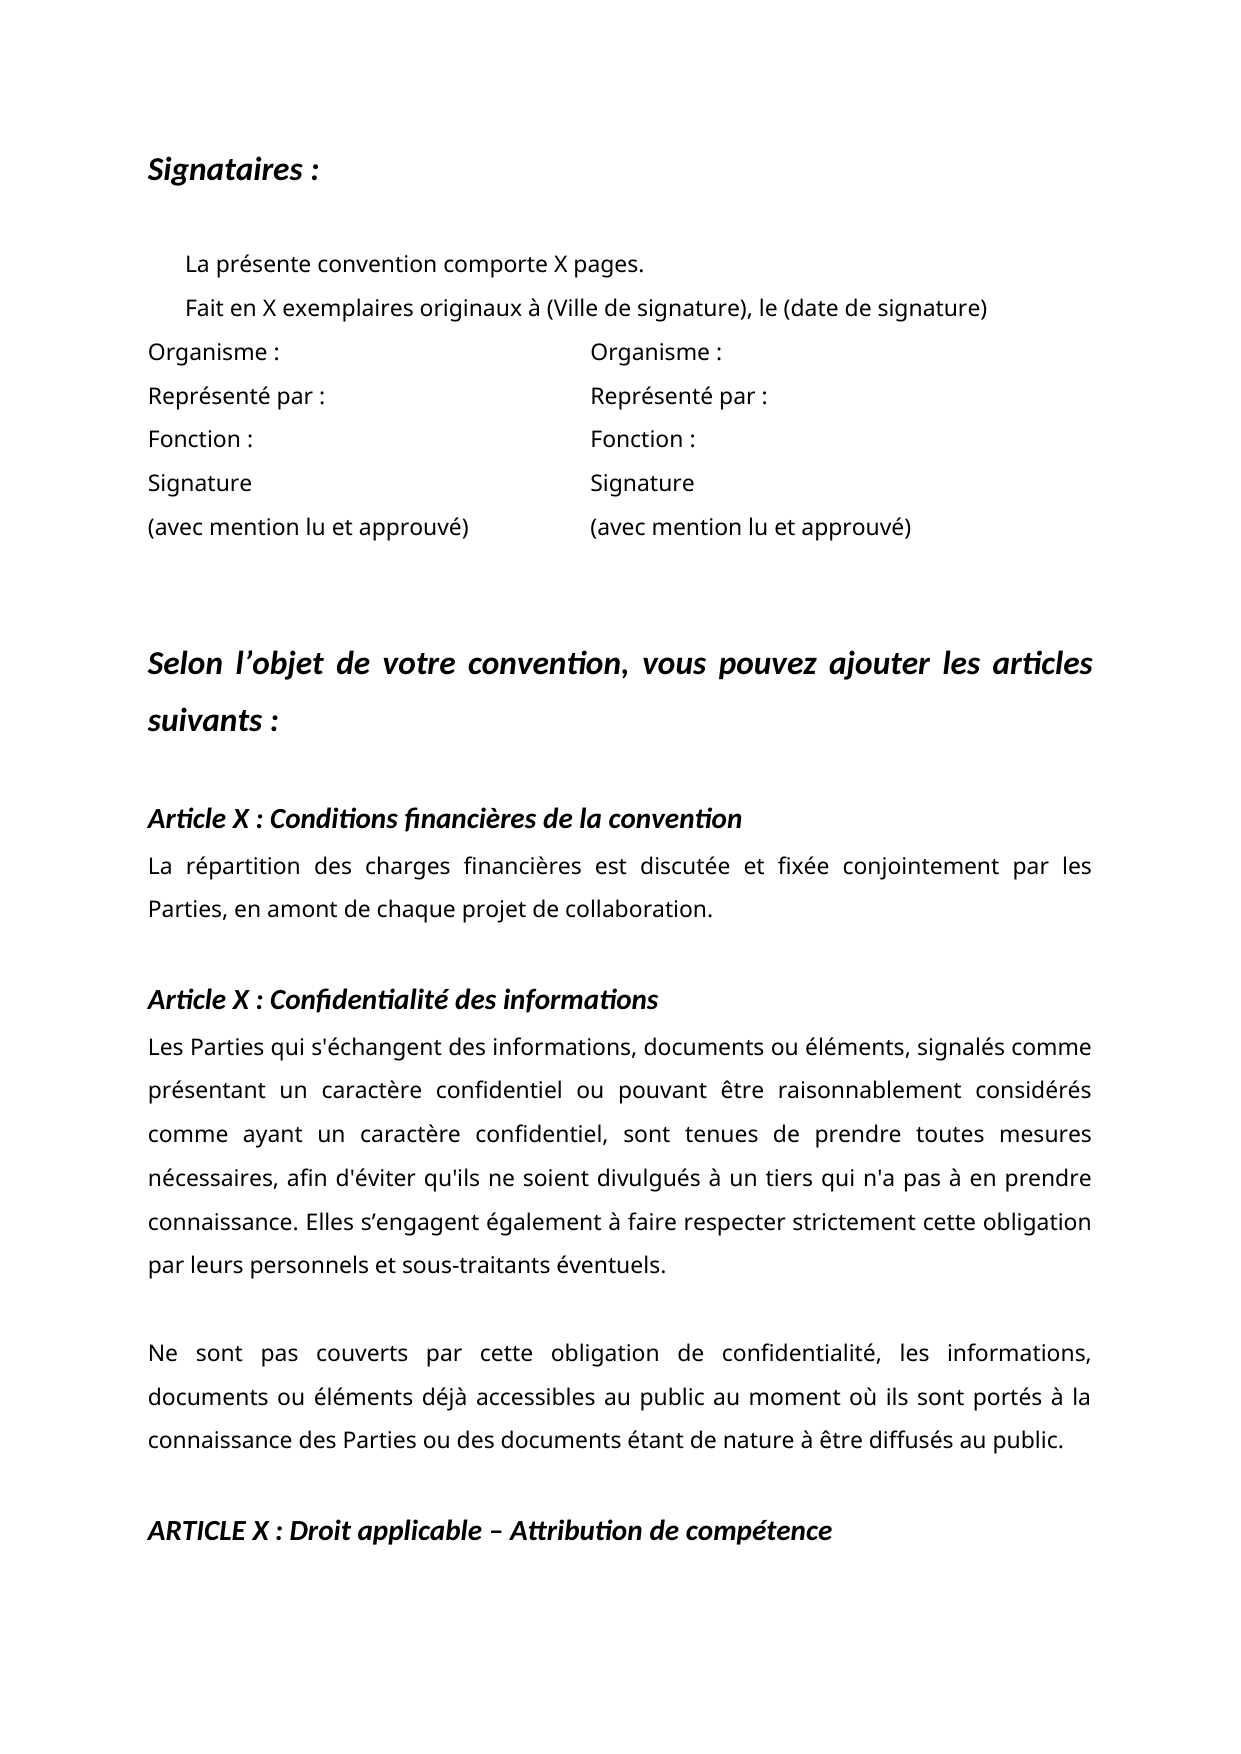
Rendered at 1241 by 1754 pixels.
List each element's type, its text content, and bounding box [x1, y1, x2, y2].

text Ne sont pas couverts par cette obligation de confidentialité, les informations, documents ou éléments déjà accessibles au public au moment où ils sont portés à la connaissance des Parties ou des documents étant de nature à être diffusés au public. [148, 1337, 1093, 1456]
text Fait en X exemplaires originaux à (Ville de signature), le (date de signature) [148, 292, 1093, 323]
subtitle Signataires : [148, 148, 1093, 188]
text La présente convention comporte X pages. [148, 248, 1093, 279]
text Signature Signature [148, 467, 1062, 498]
text La répartition des charges financières est discutée et fixée conjointement par les Parties, en amont de chaque projet de collaboration. [148, 849, 1093, 924]
subtitle ARTICLE X : Droit applicable – Attribution de compétence [148, 1512, 1093, 1547]
subtitle Article X : Confidentialité des informations [148, 981, 1093, 1016]
text (avec mention lu et approuvé) (avec mention lu et approuvé) [148, 511, 1062, 542]
text Fonction : Fonction : [148, 423, 1062, 454]
text Les Parties qui s'échangent des informations, documents ou éléments, signalés comme présentant un caractère confidentiel ou pouvant être raisonnablement considérés comme ayant un caractère confidentiel, sont tenues de prendre toutes mesures nécessaires, afin d'éviter qu'ils ne soient divulgués à un tiers qui n'a pas à en prendre connaissance. Elles s’engagent également à faire respecter strictement cette obligation par leurs personnels et sous-traitants éventuels. [148, 1031, 1093, 1281]
text Représenté par : Représenté par : [148, 379, 1062, 411]
subtitle Selon l’objet de votre convention, vous pouvez ajouter les articles suivants : [148, 642, 1093, 740]
text Organisme : Organisme : [148, 336, 1062, 367]
subtitle Article X : Conditions financières de la convention [148, 800, 1093, 835]
